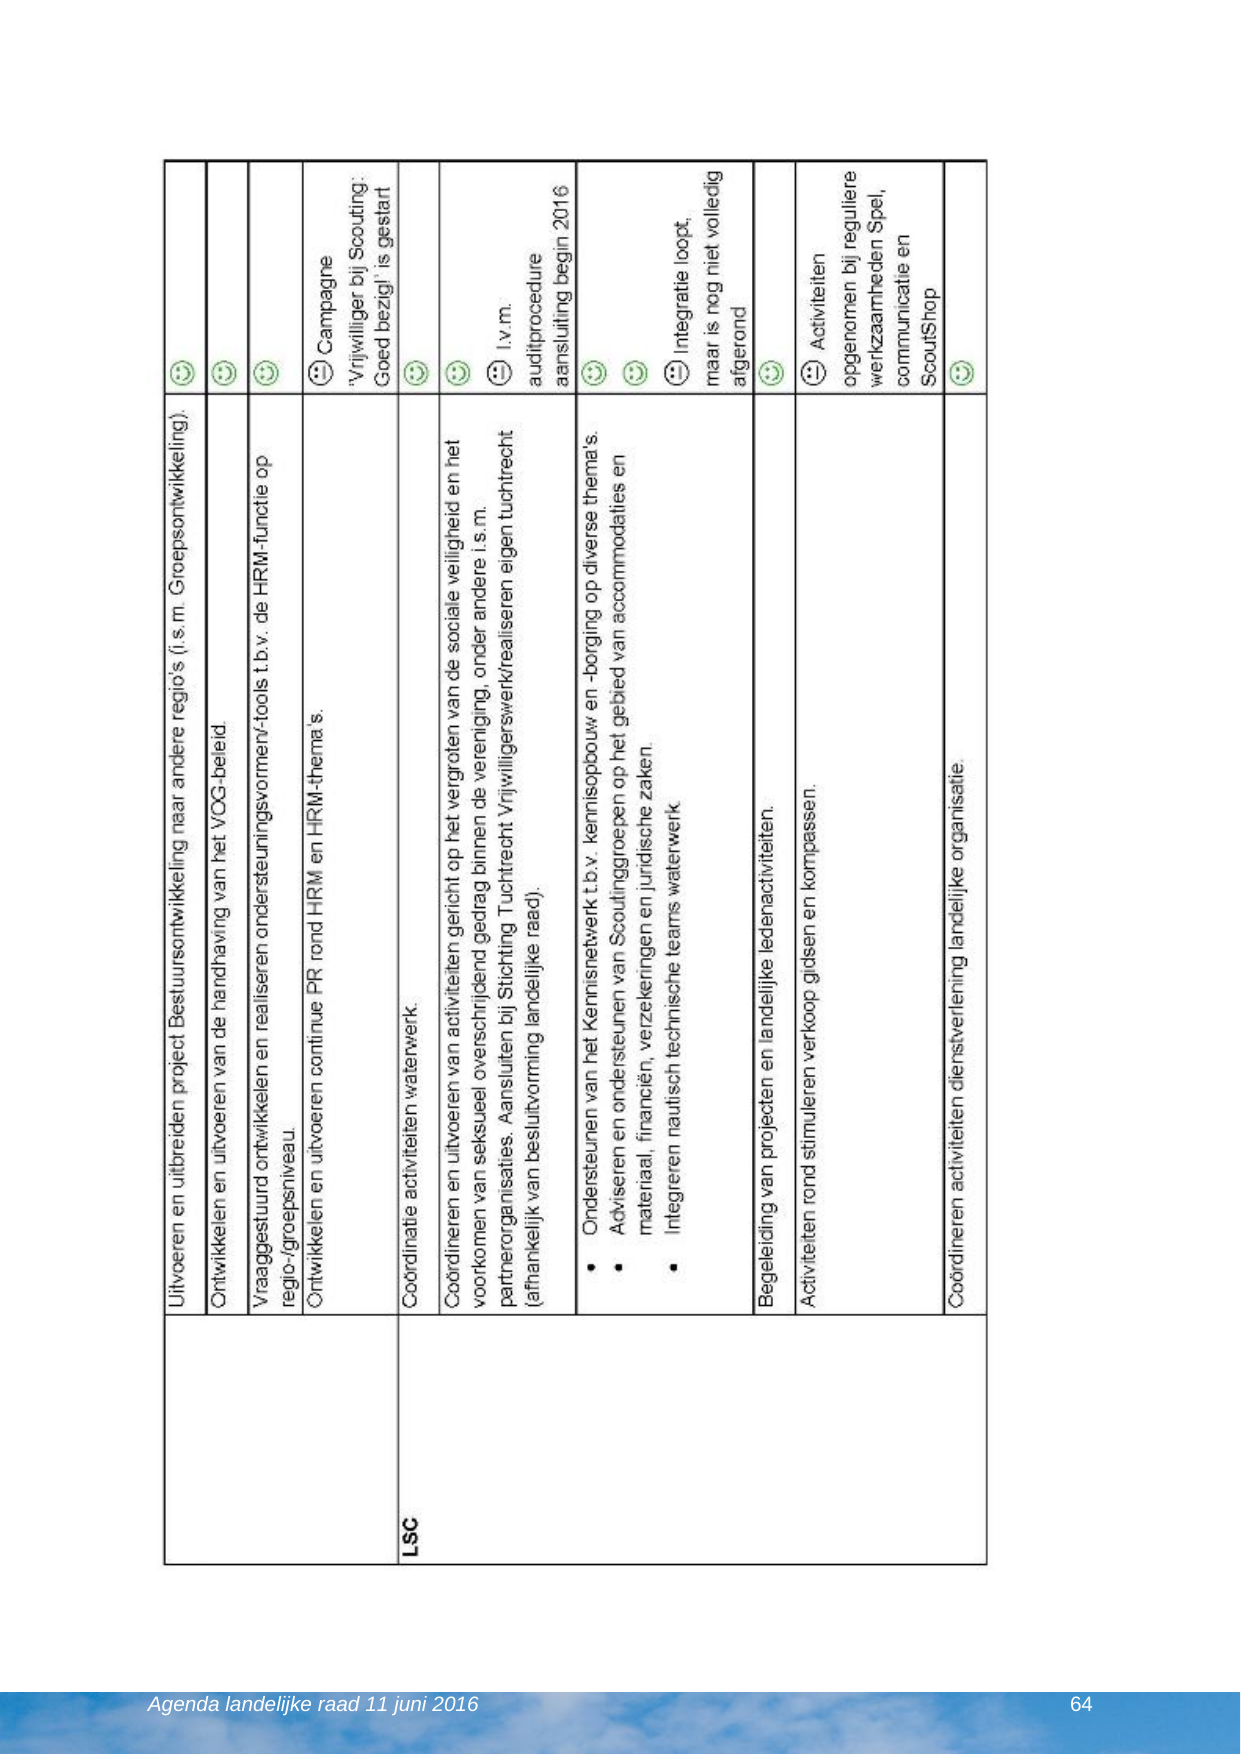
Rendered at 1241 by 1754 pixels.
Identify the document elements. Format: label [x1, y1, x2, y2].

picture [0, 1692, 1241, 1754]
picture [147, 147, 1093, 1589]
